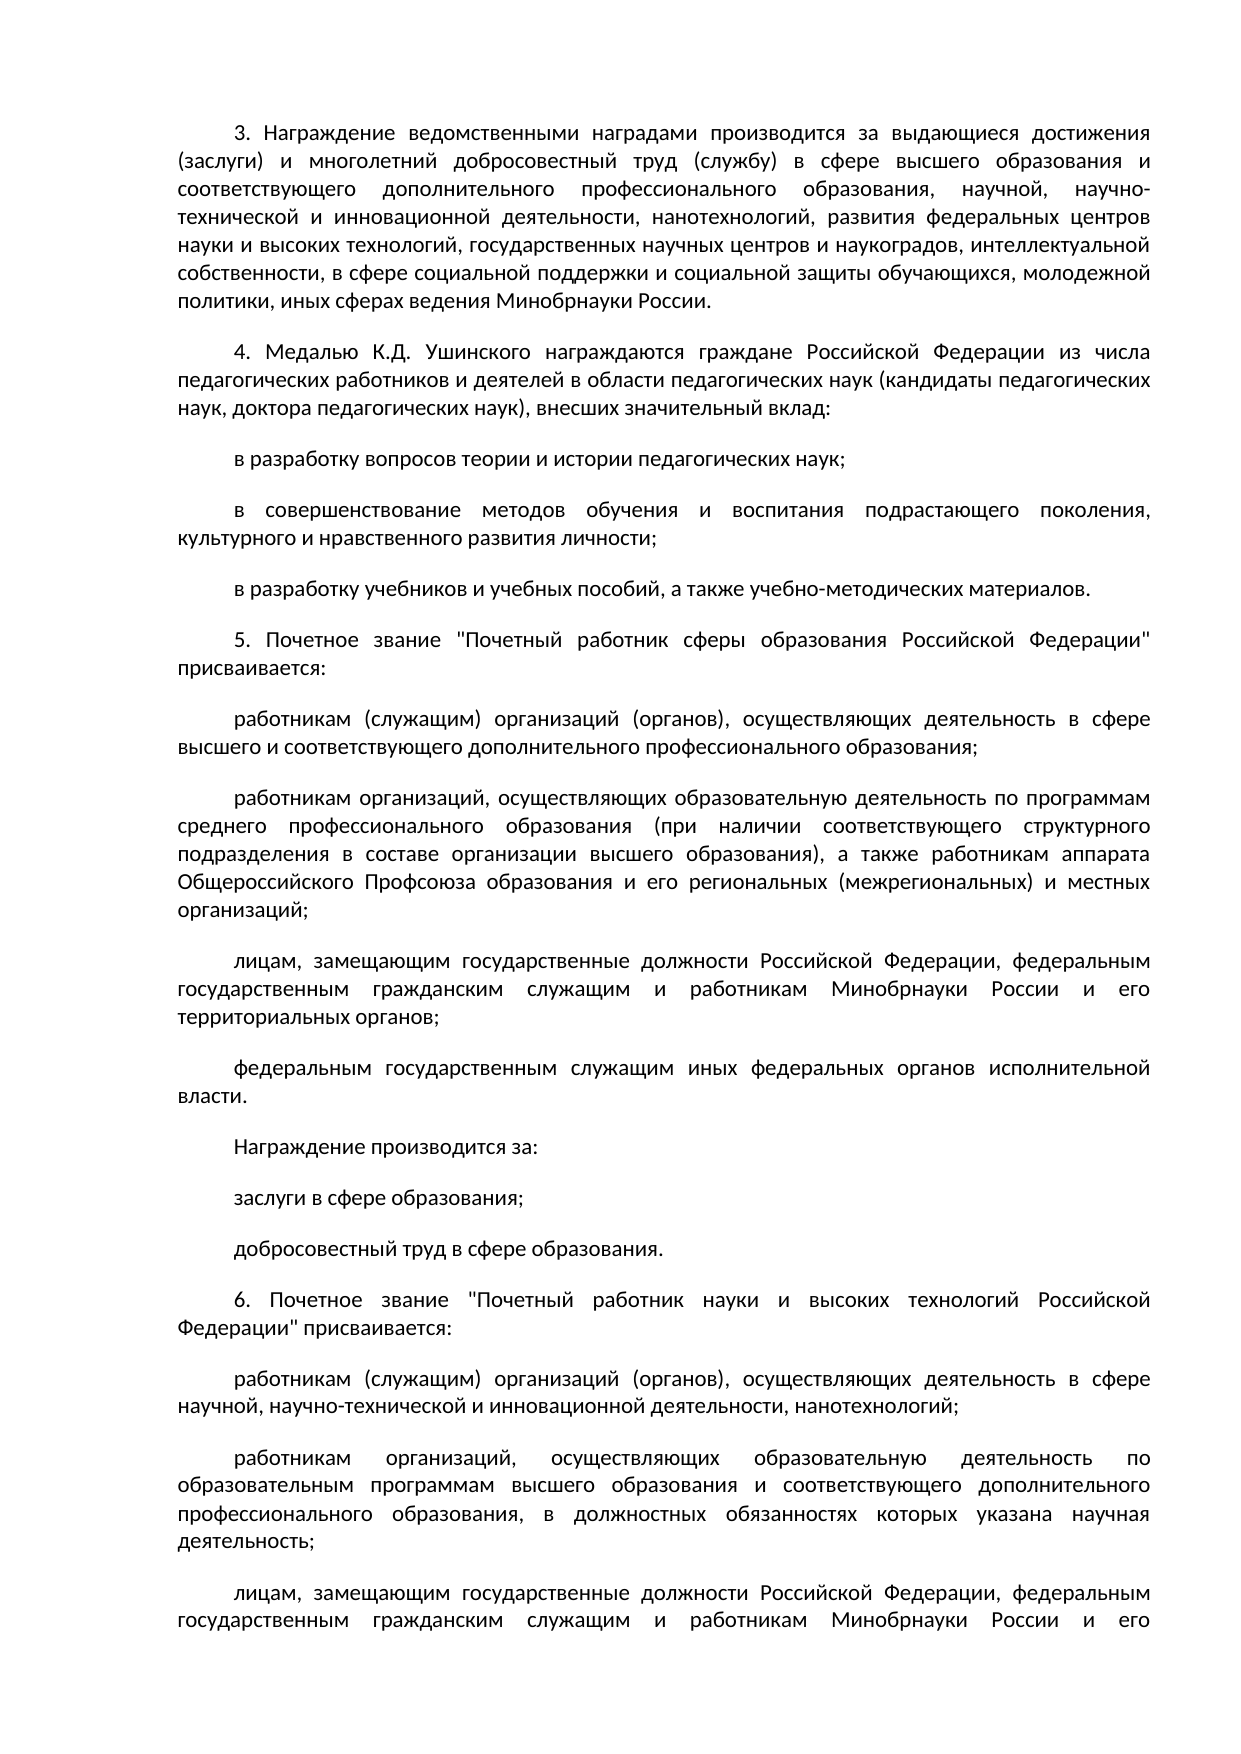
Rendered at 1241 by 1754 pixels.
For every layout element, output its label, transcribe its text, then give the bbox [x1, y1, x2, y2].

text добросовестный труд в сфере образования. [177, 1234, 1152, 1262]
text в разработку вопросов теории и истории педагогических наук; [177, 444, 1152, 472]
text 5. Почетное звание "Почетный работник сферы образования Российской Федерации" присваивается: [177, 625, 1152, 681]
text 3. Награждение ведомственными наградами производится за выдающиеся достижения (заслуги) и многолетний добросовестный труд (службу) в сфере высшего образования и соответствующего дополнительного профессионального образования, научной, научно-технической и инновационной деятельности, нанотехнологий, развития федеральных центров науки и высоких технологий, государственных научных центров и наукоградов, интеллектуальной собственности, в сфере социальной поддержки и социальной защиты обучающихся, молодежной политики, иных сферах ведения Минобрнауки России. [177, 118, 1152, 314]
text работникам организаций, осуществляющих образовательную деятельность по образовательным программам высшего образования и соответствующего дополнительного профессионального образования, в должностных обязанностях которых указана научная деятельность; [177, 1443, 1152, 1555]
text федеральным государственным служащим иных федеральных органов исполнительной власти. [177, 1053, 1152, 1109]
text работникам (служащим) организаций (органов), осуществляющих деятельность в сфере научной, научно-технической и инновационной деятельности, нанотехнологий; [177, 1364, 1152, 1420]
text Награждение производится за: [177, 1132, 1152, 1160]
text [177, 1578, 1152, 1634]
text работникам организаций, осуществляющих образовательную деятельность по программам среднего профессионального образования (при наличии соответствующего структурного подразделения в составе организации высшего образования), а также работникам аппарата Общероссийского Профсоюза образования и его региональных (межрегиональных) и местных организаций; [177, 783, 1152, 923]
text 4. Медалью К.Д. Ушинского награждаются граждане Российской Федерации из числа педагогических работников и деятелей в области педагогических наук (кандидаты педагогических наук, доктора педагогических наук), внесших значительный вклад: [177, 337, 1152, 421]
text 6. Почетное звание "Почетный работник науки и высоких технологий Российской Федерации" присваивается: [177, 1285, 1152, 1341]
text в разработку учебников и учебных пособий, а также учебно-методических материалов. [177, 574, 1152, 602]
text заслуги в сфере образования; [177, 1183, 1152, 1211]
text в совершенствование методов обучения и воспитания подрастающего поколения, культурного и нравственного развития личности; [177, 495, 1152, 551]
text работникам (служащим) организаций (органов), осуществляющих деятельность в сфере высшего и соответствующего дополнительного профессионального образования; [177, 704, 1152, 760]
